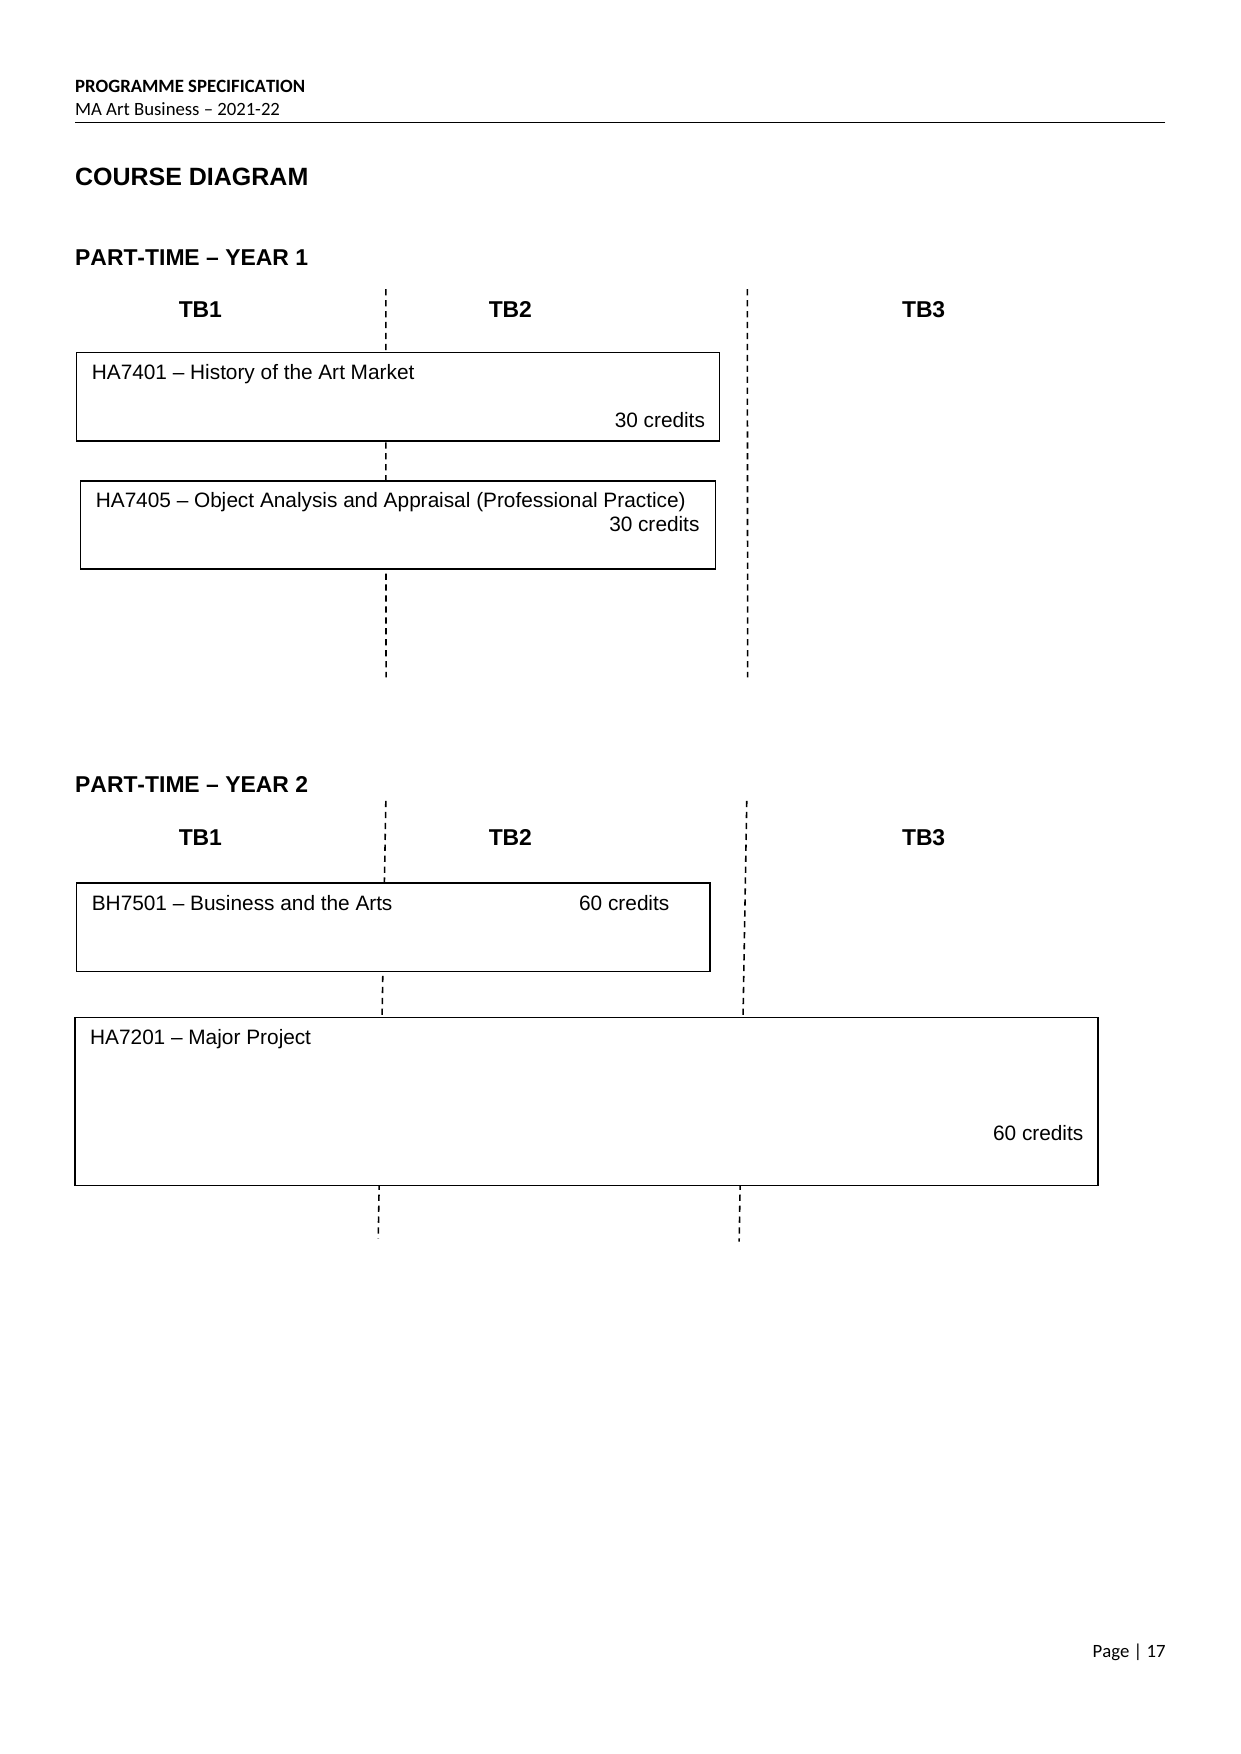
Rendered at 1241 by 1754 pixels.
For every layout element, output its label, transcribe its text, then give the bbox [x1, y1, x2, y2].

text TB1 TB2 TB3 [75, 296, 1165, 323]
text PART-TIME – YEAR 2 [75, 771, 1165, 797]
text PART-TIME – YEAR 1 [75, 244, 1165, 270]
text COURSE DIAGRAM [75, 162, 1165, 191]
text TB1 TB2 TB3 [75, 823, 1165, 850]
